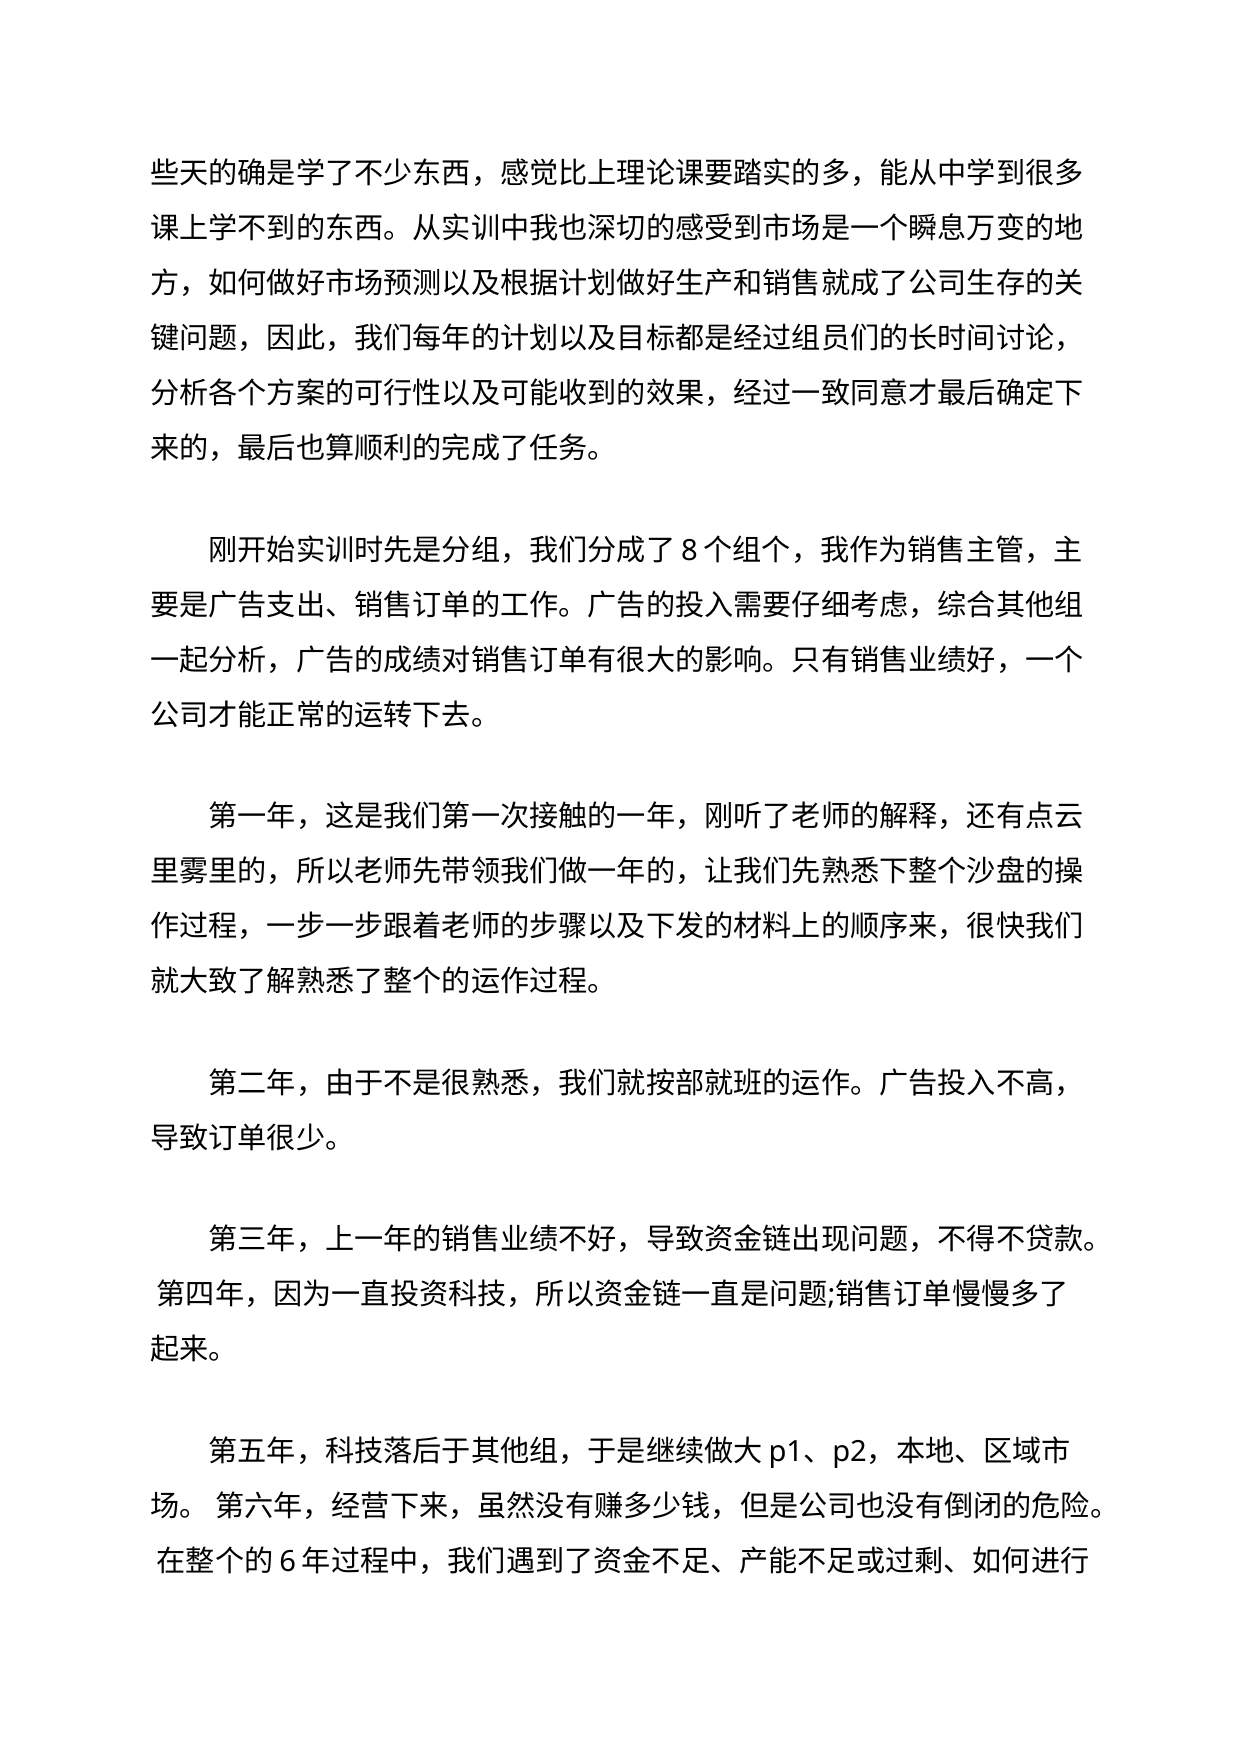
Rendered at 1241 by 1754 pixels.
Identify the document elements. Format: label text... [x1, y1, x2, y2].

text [150, 150, 1090, 467]
text 刚开始实训时先是分组，我们分成了8个组个，我作为销售主管，主要是广告支出、销售订单的工作。广告的投入需要仔细考虑，综合其他组一起分析，广告的成绩对销售订单有很大的影响。只有销售业绩好，一个公司才能正常的运转下去。 [150, 526, 1090, 733]
text 第二年，由于不是很熟悉，我们就按部就班的运作。广告投入不高，导致订单很少。 [150, 1059, 1090, 1156]
text 第一年，这是我们第一次接触的一年，刚听了老师的解释，还有点云里雾里的，所以老师先带领我们做一年的，让我们先熟悉下整个沙盘的操作过程，一步一步跟着老师的步骤以及下发的材料上的顺序来，很快我们就大致了解熟悉了整个的运作过程。 [150, 793, 1090, 1000]
text 第三年，上一年的销售业绩不好，导致资金链出现问题，不得不贷款。 第四年，因为一直投资科技，所以资金链一直是问题;销售订单慢慢多了起来。 [150, 1216, 1090, 1368]
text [150, 1428, 1090, 1580]
